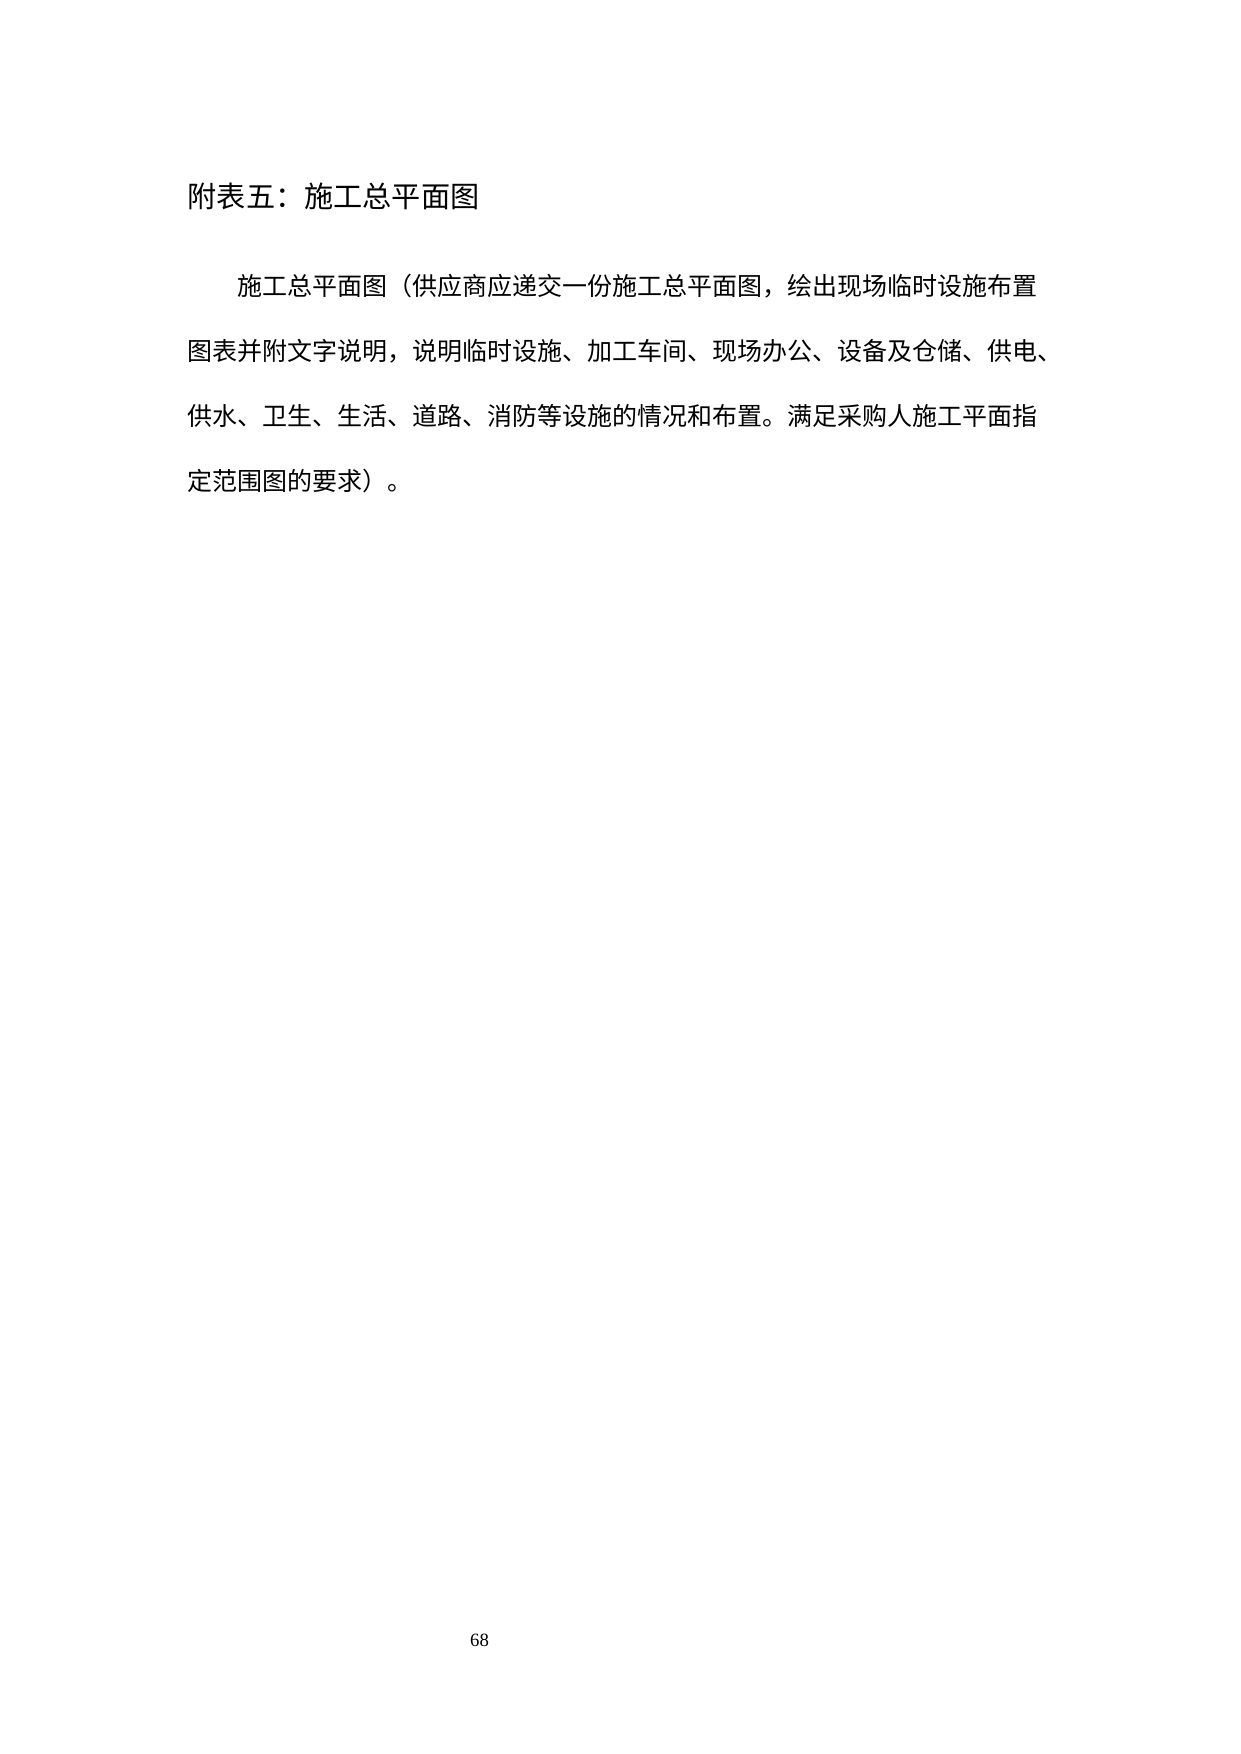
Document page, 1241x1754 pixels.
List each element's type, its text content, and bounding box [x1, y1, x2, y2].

text 施工总平面图（供应商应递交一份施工总平面图，绘出现场临时设施布置图表并附文字说明，说明临时设施、加工车间、现场办公、设备及仓储、供电、供水、卫生、生活、道路、消防等设施的情况和布置。满足采购人施工平面指定范围图的要求）。 [187, 252, 1056, 512]
text 附表五：施工总平面图 [187, 162, 1056, 227]
